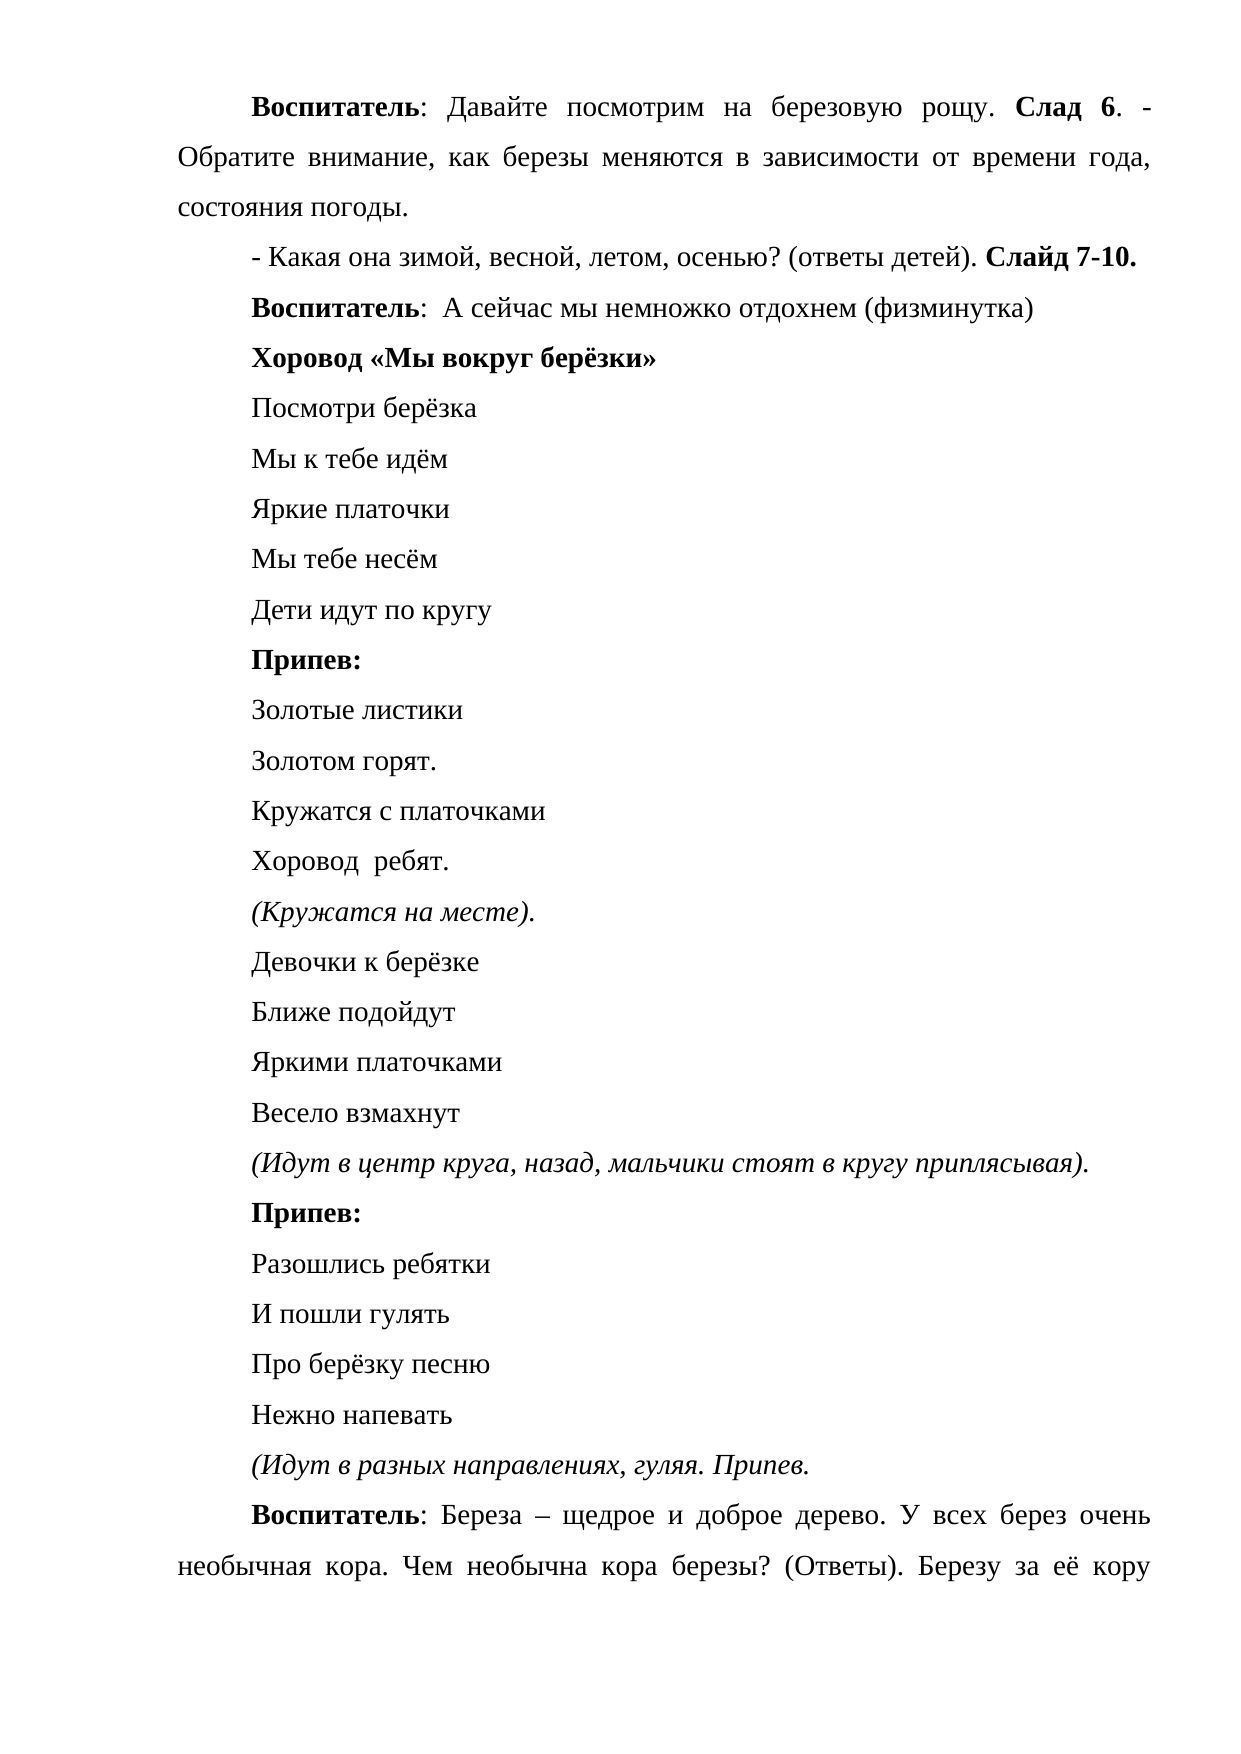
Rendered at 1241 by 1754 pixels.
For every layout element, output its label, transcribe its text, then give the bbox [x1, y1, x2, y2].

text (Кружатся на месте). [177, 894, 1152, 927]
text Припев: [177, 642, 1152, 676]
text Воспитатель: А сейчас мы немножко отдохнем (физминутка) [177, 290, 1152, 323]
text Нежно напевать [177, 1397, 1152, 1430]
text (Идут в центр круга, назад, мальчики стоят в кругу приплясывая). [177, 1145, 1152, 1179]
text Яркие платочки [177, 491, 1152, 525]
text Кружатся с платочками [177, 793, 1152, 827]
text Припев: [177, 1196, 1152, 1229]
text Девочки к берёзке [177, 944, 1152, 977]
text Золотые листики [177, 692, 1152, 726]
text Разошлись ребятки [177, 1246, 1152, 1279]
text Хоровод «Мы вокруг берёзки» [177, 340, 1152, 374]
text Мы к тебе идём [177, 441, 1152, 474]
text - Какая она зимой, весной, летом, осенью? (ответы детей). Слайд 7-10. [177, 239, 1152, 273]
text (Идут в разных направлениях, гуляя. Припев. [177, 1447, 1152, 1481]
text Мы тебе несём [177, 541, 1152, 575]
text Золотом горят. [177, 743, 1152, 776]
text Яркими платочками [177, 1044, 1152, 1078]
text Про берёзку песню [177, 1346, 1152, 1380]
text Дети идут по кругу [177, 592, 1152, 625]
text Весело взмахнут [177, 1095, 1152, 1128]
text Хоровод ребят. [177, 843, 1152, 877]
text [177, 1497, 1152, 1581]
text И пошли гулять [177, 1296, 1152, 1330]
text Воспитатель: Давайте посмотрим на березовую рощу. Слад 6. - Обратите внимание, как березы меняются в зависимости от времени года, состояния погоды. [177, 89, 1152, 223]
text Ближе подойдут [177, 994, 1152, 1028]
text Посмотри берёзка [177, 391, 1152, 424]
